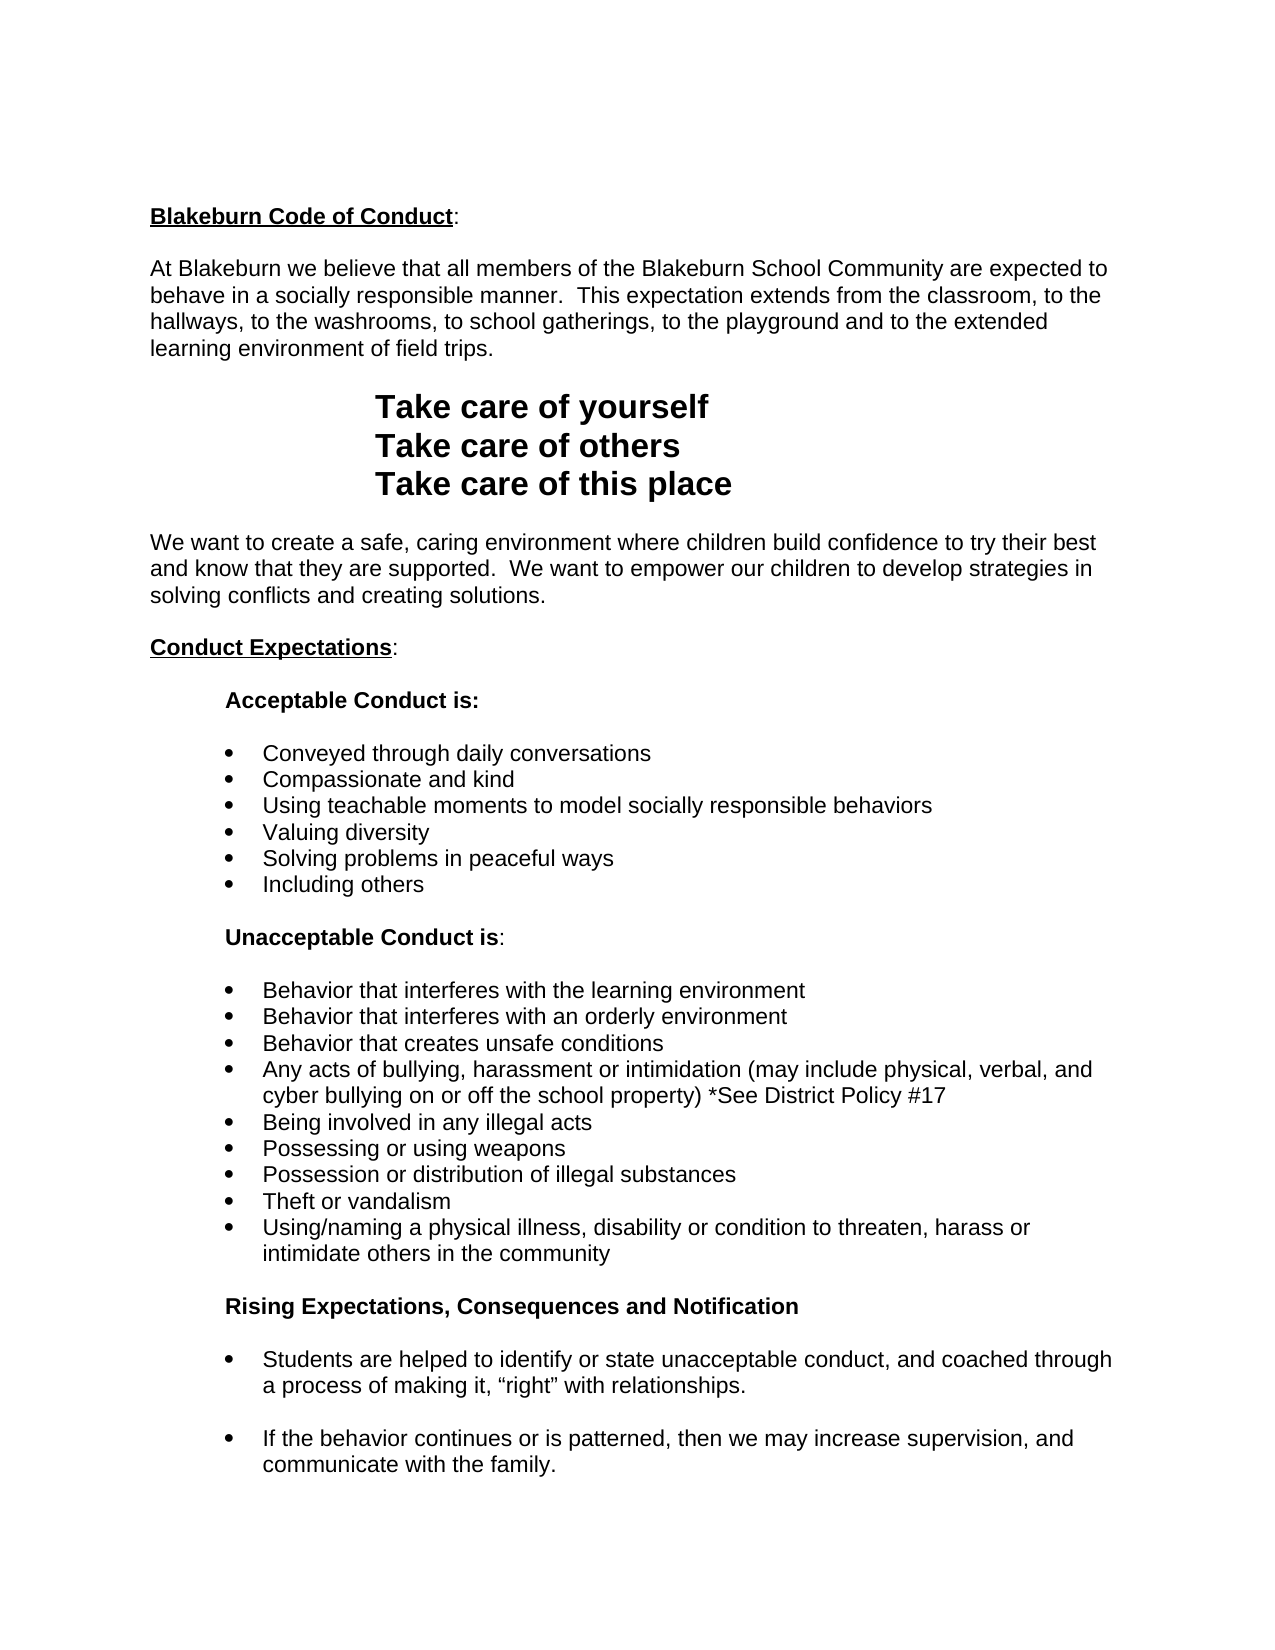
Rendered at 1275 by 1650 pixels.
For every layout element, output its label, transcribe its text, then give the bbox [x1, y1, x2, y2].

list Compassionate and kind [225, 766, 1125, 792]
list Including others [225, 871, 1125, 898]
list Being involved in any illegal acts [225, 1109, 1125, 1135]
text Rising Expectations, Consequences and Notification [225, 1293, 1125, 1319]
list Behavior that interferes with the learning environment [225, 977, 1125, 1003]
text Blakeburn Code of Conduct: [150, 203, 1125, 229]
list Possession or distribution of illegal substances [225, 1161, 1125, 1188]
list Take care of others [375, 426, 1125, 464]
list Possessing or using weapons [225, 1135, 1125, 1161]
list Theft or vandalism [225, 1188, 1125, 1214]
list Using teachable moments to model socially responsible behaviors [225, 792, 1125, 819]
list Solving problems in peaceful ways [225, 845, 1125, 871]
text At Blakeburn we believe that all members of the Blakeburn School Community are expected to behave in a socially responsible manner. This expectation extends from the classroom, to the hallways, to the washrooms, to school gatherings, to the playground and to the extended learning environment of field trips. [150, 255, 1125, 361]
list Valuing diversity [225, 819, 1125, 845]
text Acceptable Conduct is: [150, 687, 1125, 713]
list Behavior that interferes with an orderly environment [225, 1003, 1125, 1029]
list Any acts of bullying, harassment or intimidation (may include physical, verbal, and cyber bullying on or off the school property) *See District Policy #17 [225, 1056, 1125, 1109]
list If the behavior continues or is patterned, then we may increase supervision, and communicate with the family. [225, 1425, 1125, 1478]
list Take care of yourself [375, 387, 1125, 426]
list Behavior that creates unsafe conditions [225, 1029, 1125, 1056]
list Students are helped to identify or state unacceptable conduct, and coached through a process of making it, “right” with relationships. [225, 1346, 1125, 1398]
list Take care of this place [375, 464, 1125, 502]
text We want to create a safe, caring environment where children build confidence to try their best and know that they are supported. We want to empower our children to develop strategies in solving conflicts and creating solutions. [150, 529, 1125, 608]
text Conduct Expectations: [150, 634, 1125, 661]
list Using/naming a physical illness, disability or condition to threaten, harass or intimidate others in the community [225, 1214, 1125, 1267]
text Unacceptable Conduct is: [150, 924, 1125, 951]
list Conveyed through daily conversations [225, 740, 1125, 766]
